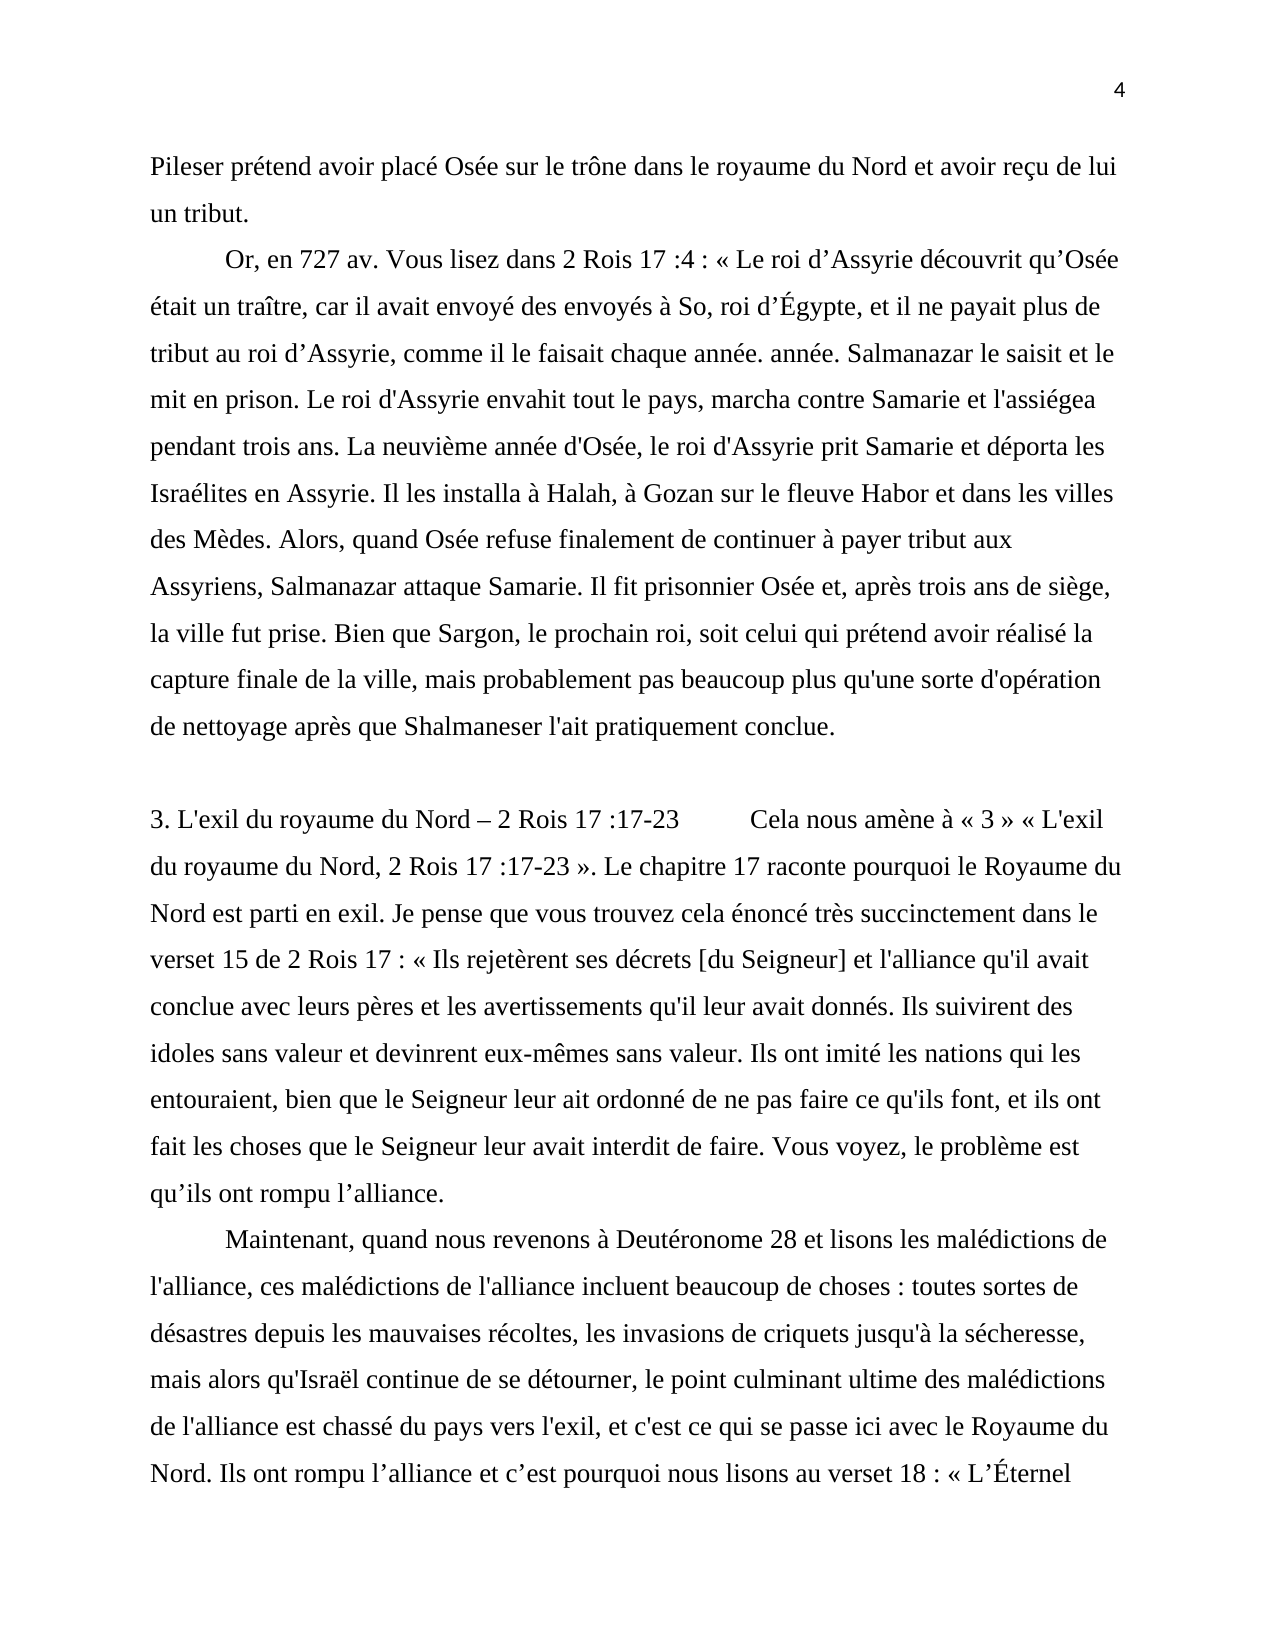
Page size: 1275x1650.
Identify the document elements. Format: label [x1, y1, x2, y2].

text [150, 150, 1125, 1488]
